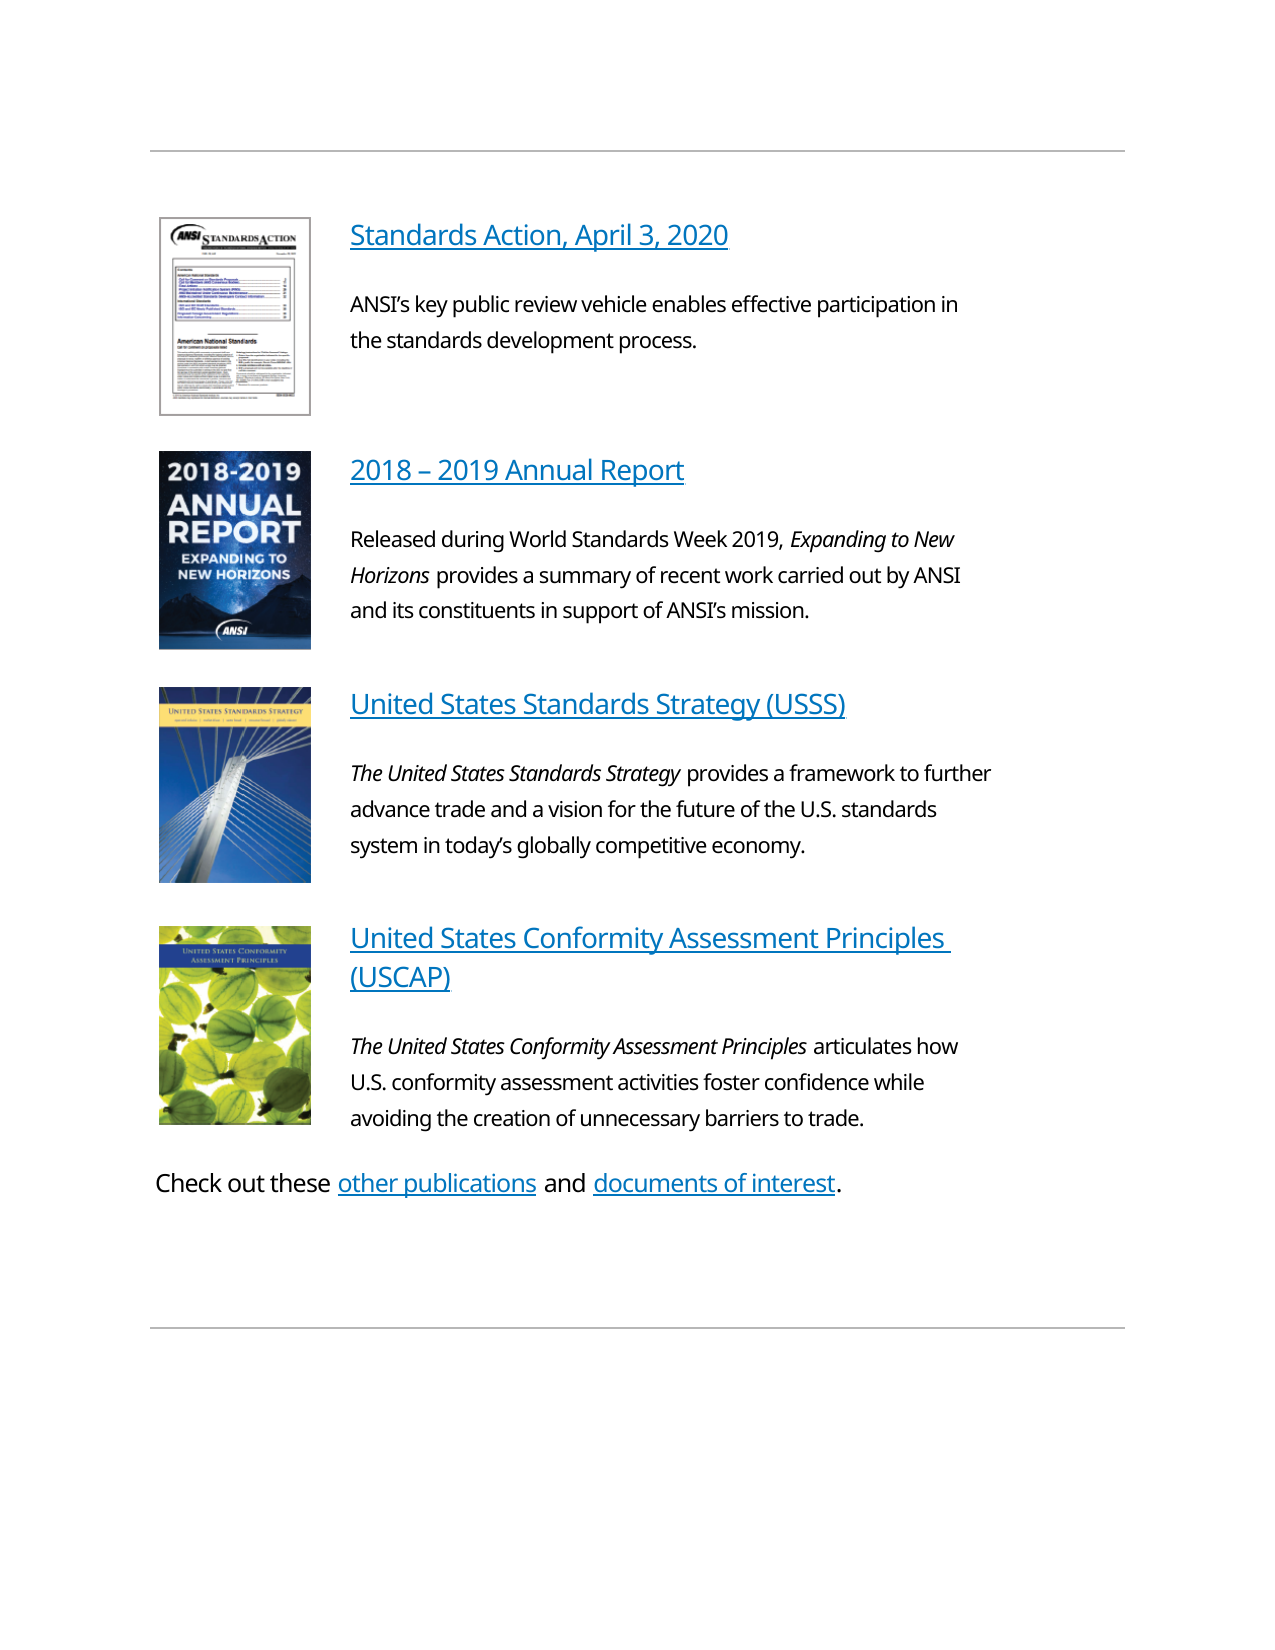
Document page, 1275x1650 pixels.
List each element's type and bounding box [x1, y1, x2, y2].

picture [156, 684, 313, 886]
picture [156, 924, 313, 1127]
picture [156, 215, 313, 418]
picture [156, 450, 313, 652]
